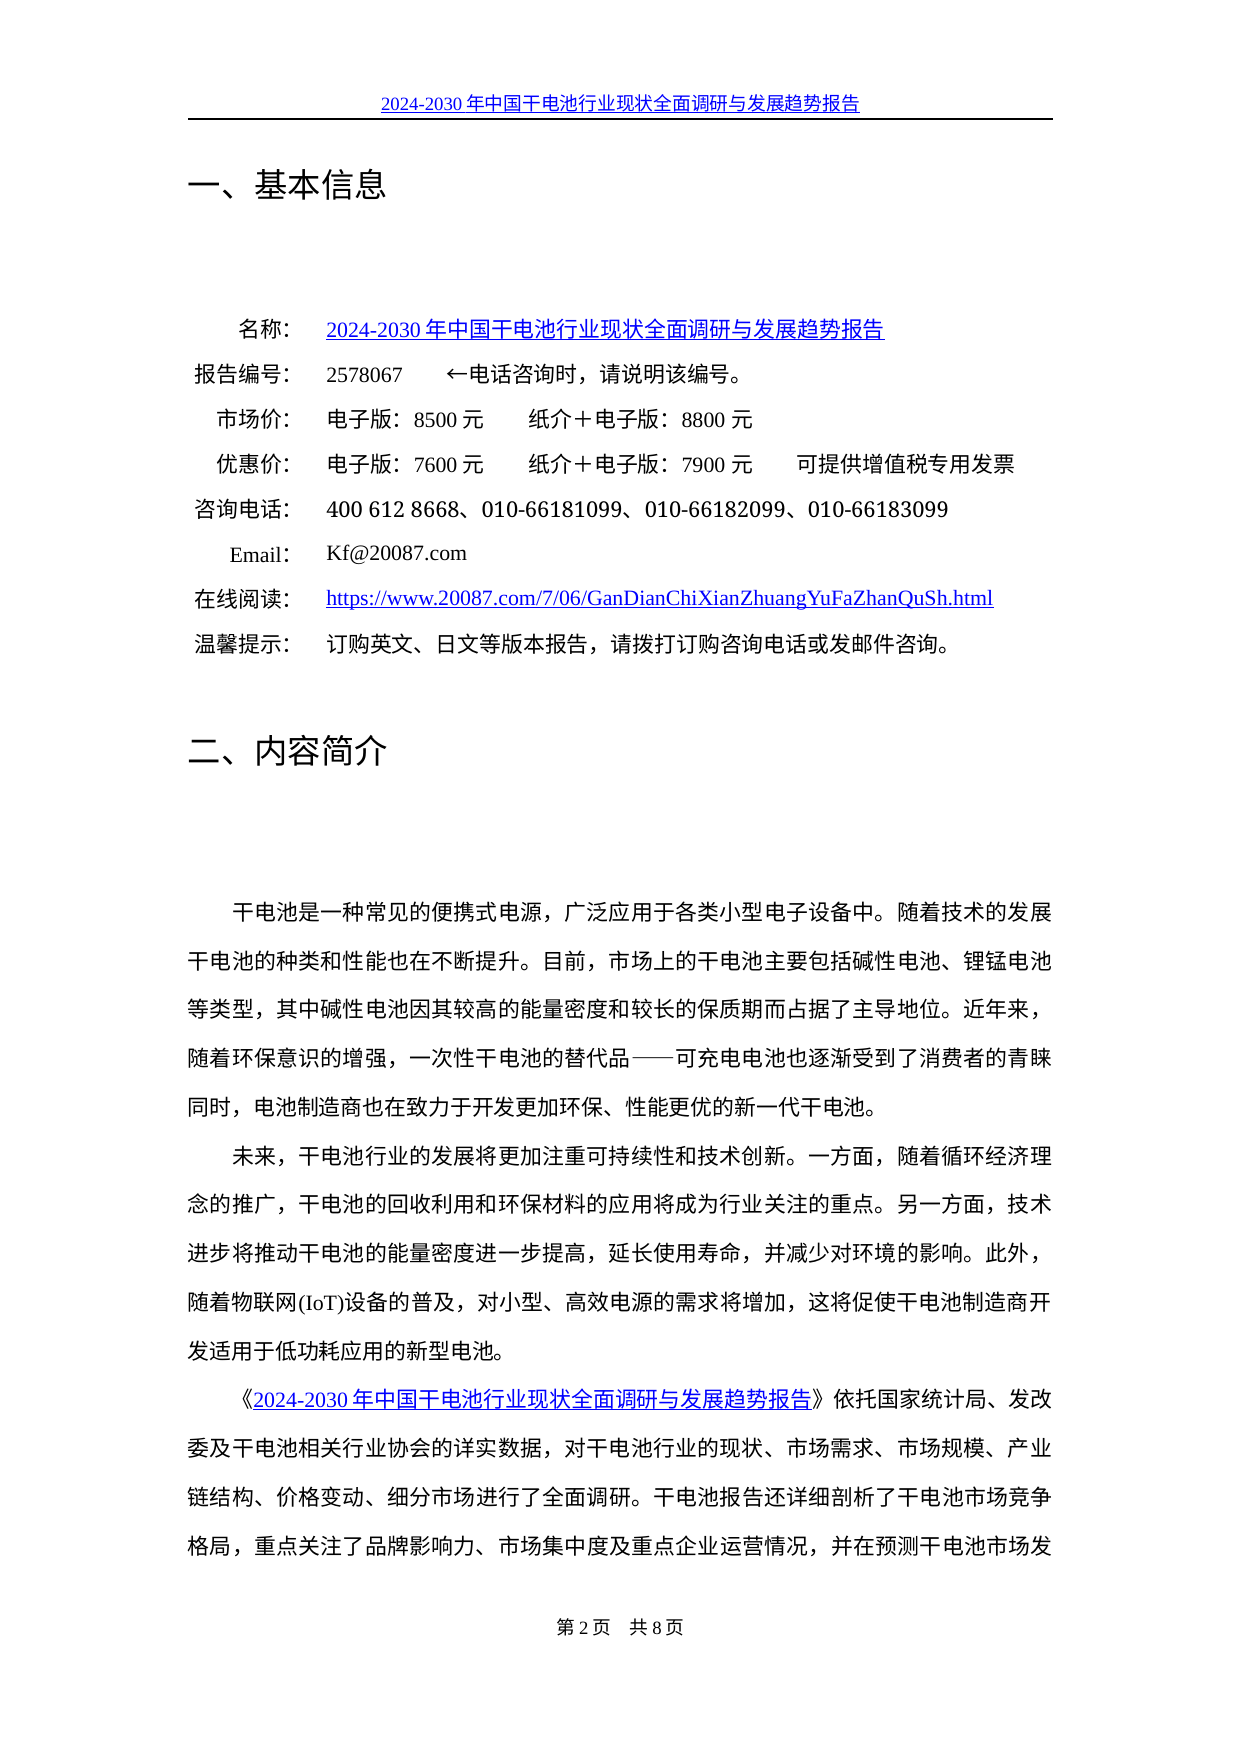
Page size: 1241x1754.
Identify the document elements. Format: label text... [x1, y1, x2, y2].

title 二、内容简介 [187, 717, 1053, 782]
table_cell 2578067 ←电话咨询时，请说明该编号。 [315, 357, 1073, 402]
table_cell 400 612 8668、010-66181099、010-66182099、010-66183099 [315, 492, 1073, 537]
table_cell 优惠价： [167, 447, 315, 492]
table_cell 订购英文、日文等版本报告，请拨打订购咨询电话或发邮件咨询。 [315, 627, 1073, 672]
table_cell Kf@20087.com [315, 537, 1073, 582]
table_cell 在线阅读： [167, 582, 315, 627]
table_cell 温馨提示： [167, 627, 315, 672]
title 一、基本信息 [187, 150, 1053, 215]
table_header 2024-2030年中国干电池行业现状全面调研与发展趋势报告 [315, 312, 1073, 357]
table_cell 电子版：8500 元 纸介＋电子版：8800 元 [315, 402, 1073, 447]
table_cell 咨询电话： [167, 492, 315, 537]
table_cell 市场价： [167, 402, 315, 447]
table_header 名称： [167, 312, 315, 357]
table_cell Email： [167, 537, 315, 582]
table_cell 电子版：7600 元 纸介＋电子版：7900 元 可提供增值税专用发票 [315, 447, 1073, 492]
table_cell [315, 582, 1073, 627]
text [187, 894, 1053, 1561]
table_cell 报告编号： [167, 357, 315, 402]
